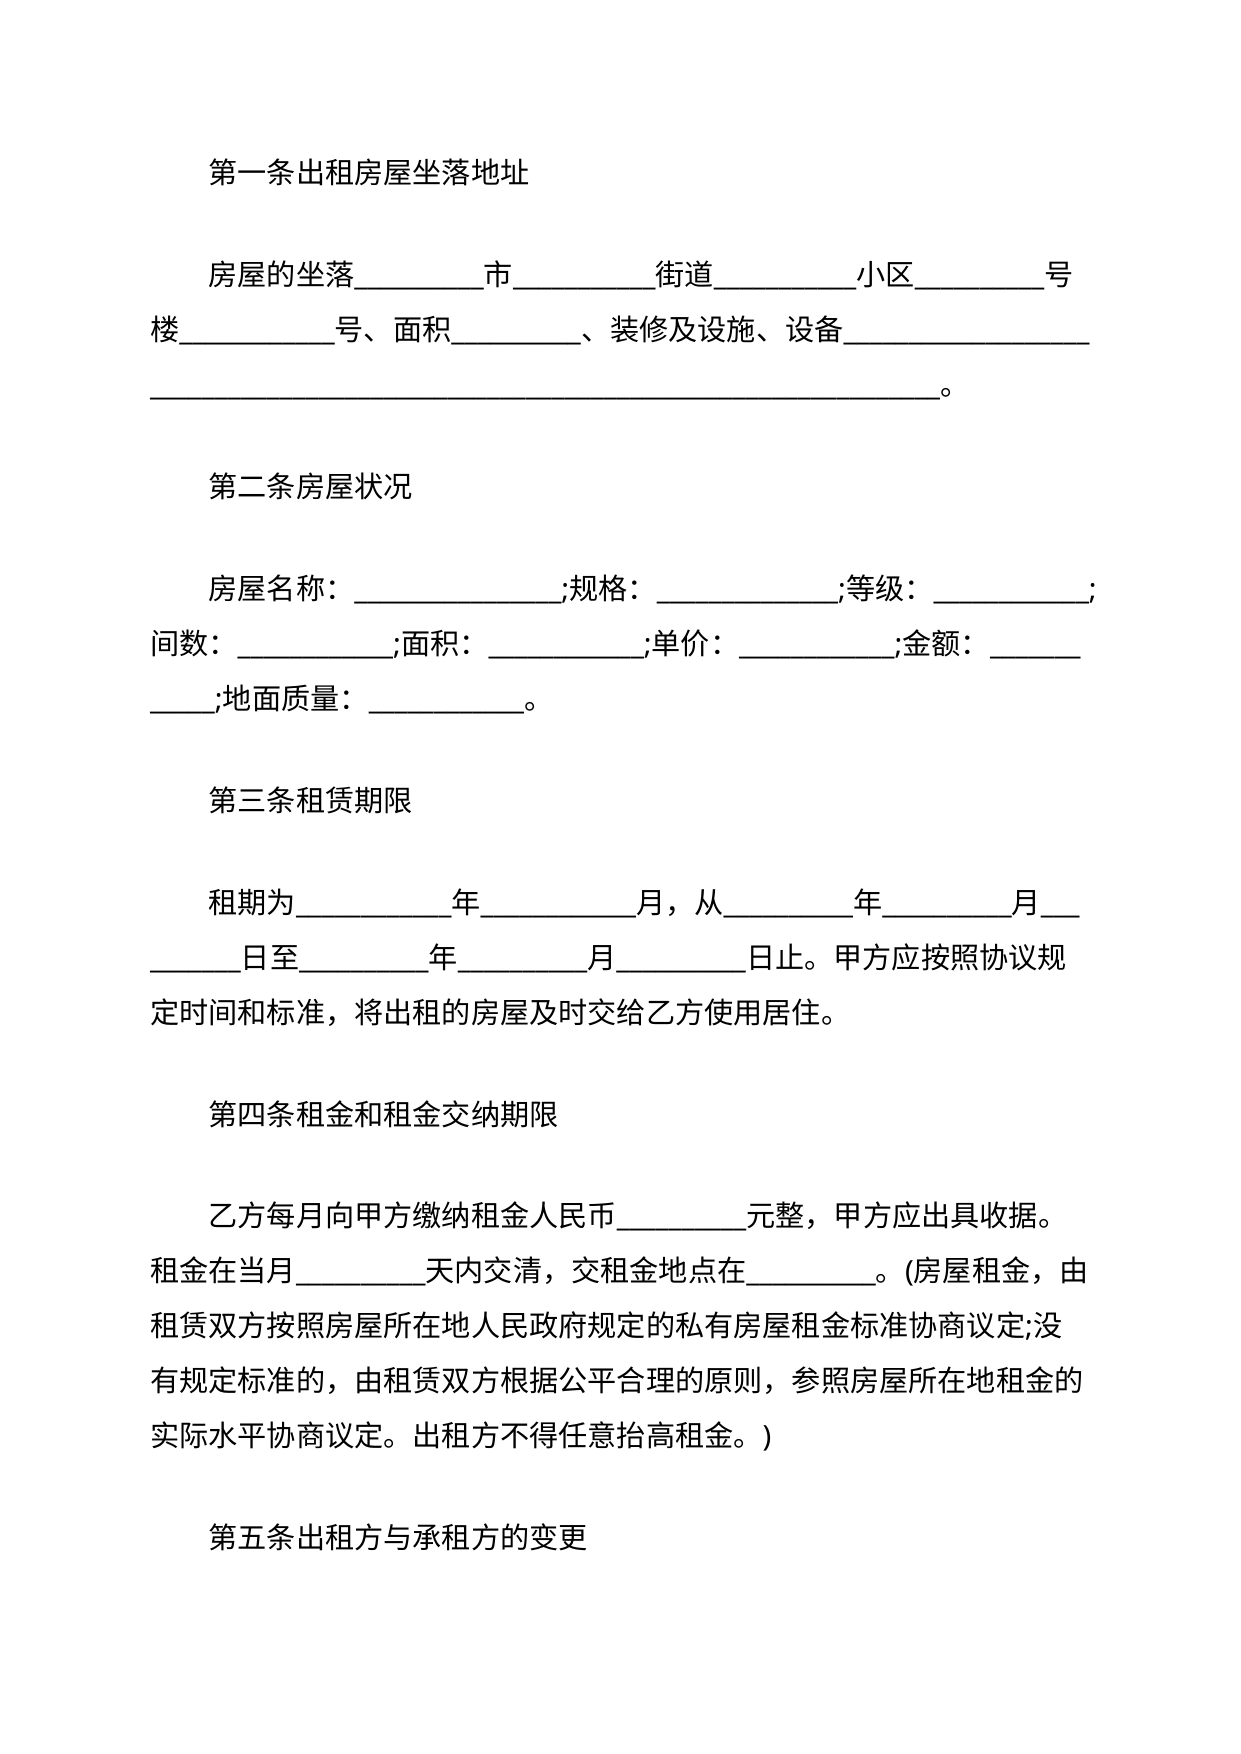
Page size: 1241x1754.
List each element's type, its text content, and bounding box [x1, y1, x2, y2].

text 第三条租赁期限 [150, 777, 1090, 820]
text 租期为____________年____________月，从__________年__________月__________日至__________年__________月__________日止。甲方应按照协议规定时间和标准，将出租的房屋及时交给乙方使用居住。 [150, 879, 1090, 1032]
text 第二条房屋状况 [150, 464, 1090, 506]
text 房屋名称：________________;规格：______________;等级：____________;间数：____________;面积：____________;单价：____________;金额：____________;地面质量：____________。 [150, 566, 1090, 718]
text 乙方每月向甲方缴纳租金人民币__________元整，甲方应出具收据。租金在当月__________天内交清，交租金地点在__________。(房屋租金，由租赁双方按照房屋所在地人民政府规定的私有房屋租金标准协商议定;没有规定标准的，由租赁双方根据公平合理的原则，参照房屋所在地租金的实际水平协商议定。出租方不得任意抬高租金。) [150, 1193, 1090, 1455]
text 第四条租金和租金交纳期限 [150, 1091, 1090, 1133]
text 房屋的坐落__________市___________街道___________小区__________号楼____________号、面积__________、装修及设施、设备________________________________________________________________________________。 [150, 252, 1090, 404]
text 第一条出租房屋坐落地址 [150, 150, 1090, 192]
text 第五条出租方与承租方的变更 [150, 1515, 1090, 1557]
